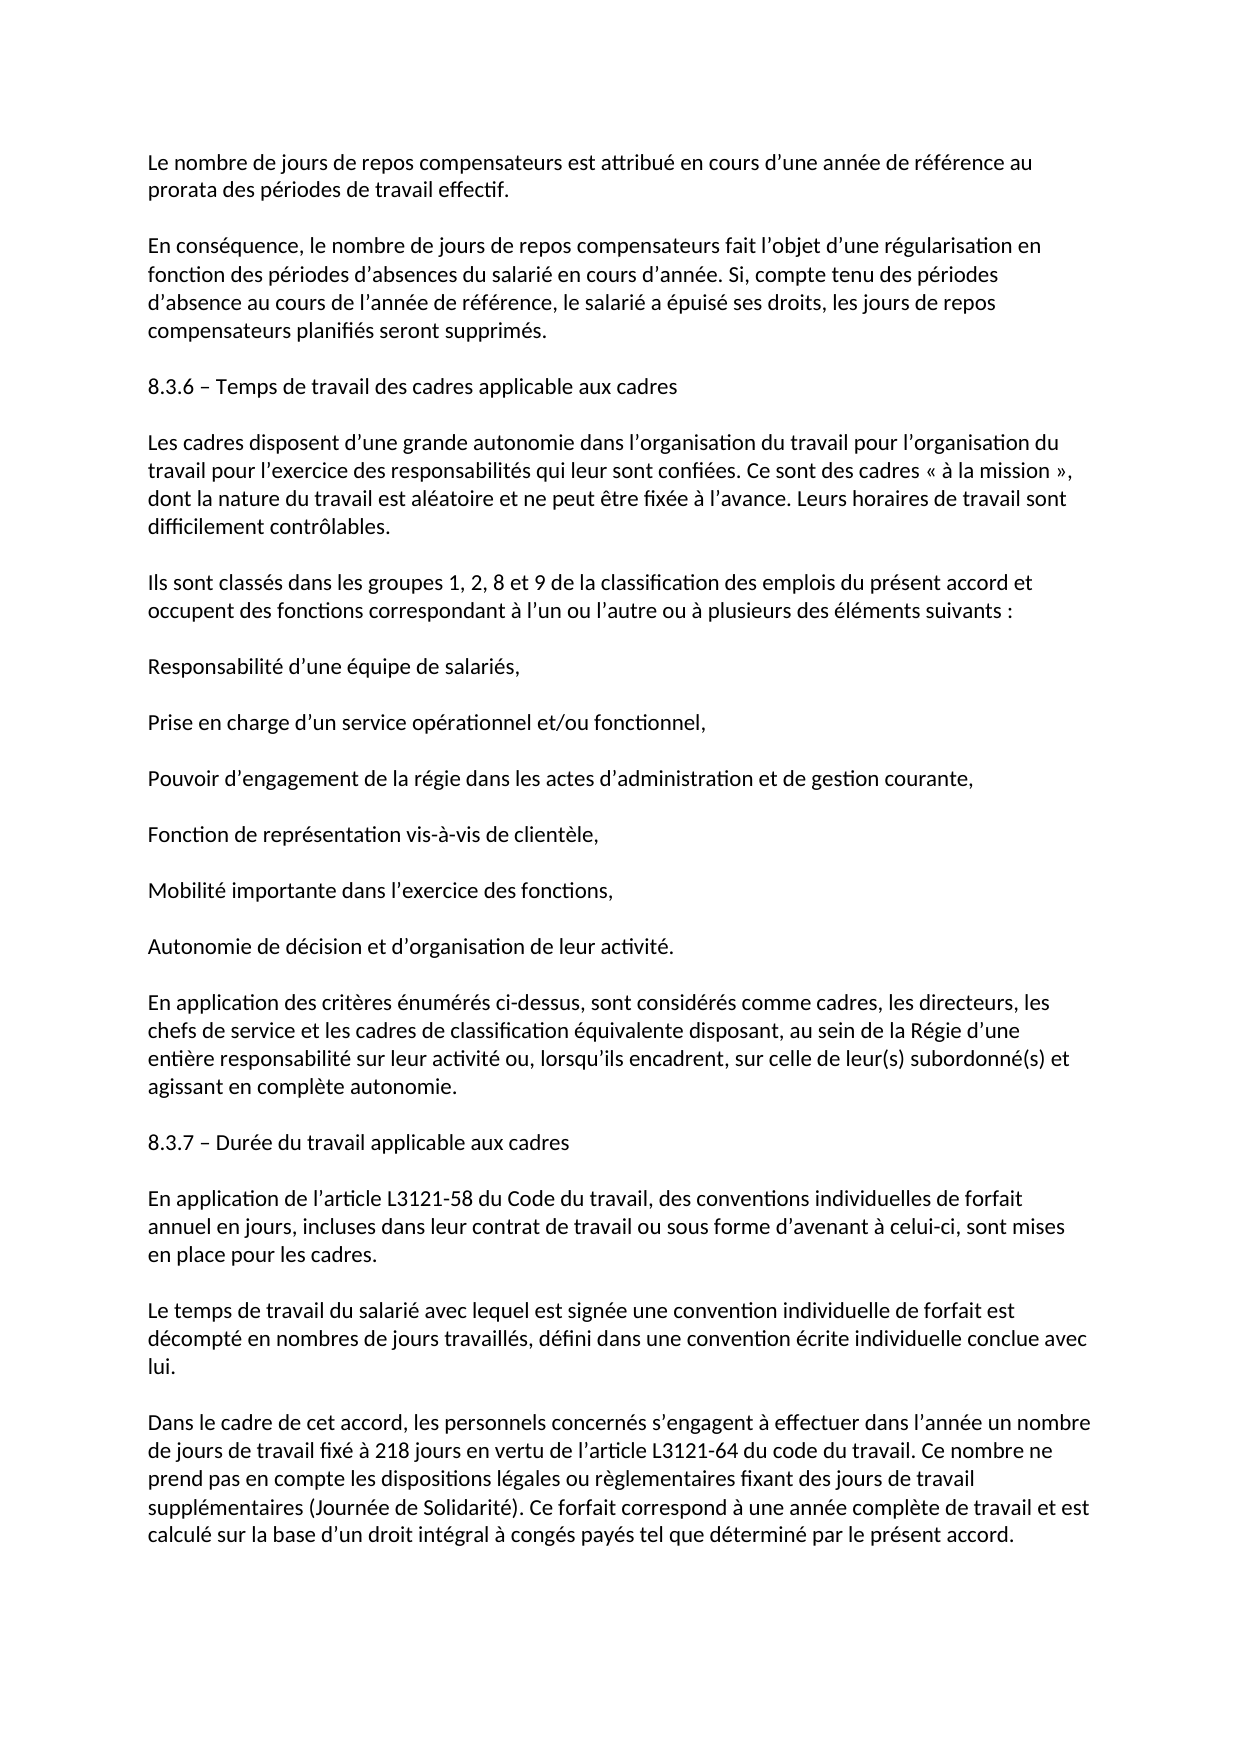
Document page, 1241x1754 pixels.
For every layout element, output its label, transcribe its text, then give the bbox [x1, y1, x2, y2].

text Mobilité importante dans l’exercice des fonctions, [148, 876, 1093, 904]
text Prise en charge d’un service opérationnel et/ou fonctionnel, [148, 708, 1093, 736]
text Le temps de travail du salarié avec lequel est signée une convention individuelle de forfait est décompté en nombres de jours travaillés, défini dans une convention écrite individuelle conclue avec lui. [148, 1296, 1093, 1381]
text Ils sont classés dans les groupes 1, 2, 8 et 9 de la classification des emplois du présent accord et occupent des fonctions correspondant à l’un ou l’autre ou à plusieurs des éléments suivants : [148, 568, 1093, 624]
text 8.3.6 – Temps de travail des cadres applicable aux cadres [148, 372, 1093, 400]
text Le nombre de jours de repos compensateurs est attribué en cours d’une année de référence au prorata des périodes de travail effectif. [148, 148, 1093, 204]
text Autonomie de décision et d’organisation de leur activité. [148, 932, 1093, 960]
text En conséquence, le nombre de jours de repos compensateurs fait l’objet d’une régularisation en fonction des périodes d’absences du salarié en cours d’année. Si, compte tenu des périodes d’absence au cours de l’année de référence, le salarié a épuisé ses droits, les jours de repos compensateurs planifiés seront supprimés. [148, 232, 1093, 344]
text En application des critères énumérés ci-dessus, sont considérés comme cadres, les directeurs, les chefs de service et les cadres de classification équivalente disposant, au sein de la Régie d’une entière responsabilité sur leur activité ou, lorsqu’ils encadrent, sur celle de leur(s) subordonné(s) et agissant en complète autonomie. [148, 988, 1093, 1100]
text Responsabilité d’une équipe de salariés, [148, 652, 1093, 680]
text Fonction de représentation vis-à-vis de clientèle, [148, 820, 1093, 848]
text Dans le cadre de cet accord, les personnels concernés s’engagent à effectuer dans l’année un nombre de jours de travail fixé à 218 jours en vertu de l’article L3121-64 du code du travail. Ce nombre ne prend pas en compte les dispositions légales ou règlementaires fixant des jours de travail supplémentaires (Journée de Solidarité). Ce forfait correspond à une année complète de travail et est calculé sur la base d’un droit intégral à congés payés tel que déterminé par le présent accord. [148, 1408, 1093, 1549]
text En application de l’article L3121-58 du Code du travail, des conventions individuelles de forfait annuel en jours, incluses dans leur contrat de travail ou sous forme d’avenant à celui-ci, sont mises en place pour les cadres. [148, 1184, 1093, 1268]
text Pouvoir d’engagement de la régie dans les actes d’administration et de gestion courante, [148, 764, 1093, 792]
text 8.3.7 – Durée du travail applicable aux cadres [148, 1128, 1093, 1156]
text Les cadres disposent d’une grande autonomie dans l’organisation du travail pour l’organisation du travail pour l’exercice des responsabilités qui leur sont confiées. Ce sont des cadres « à la mission », dont la nature du travail est aléatoire et ne peut être fixée à l’avance. Leurs horaires de travail sont difficilement contrôlables. [148, 428, 1093, 540]
